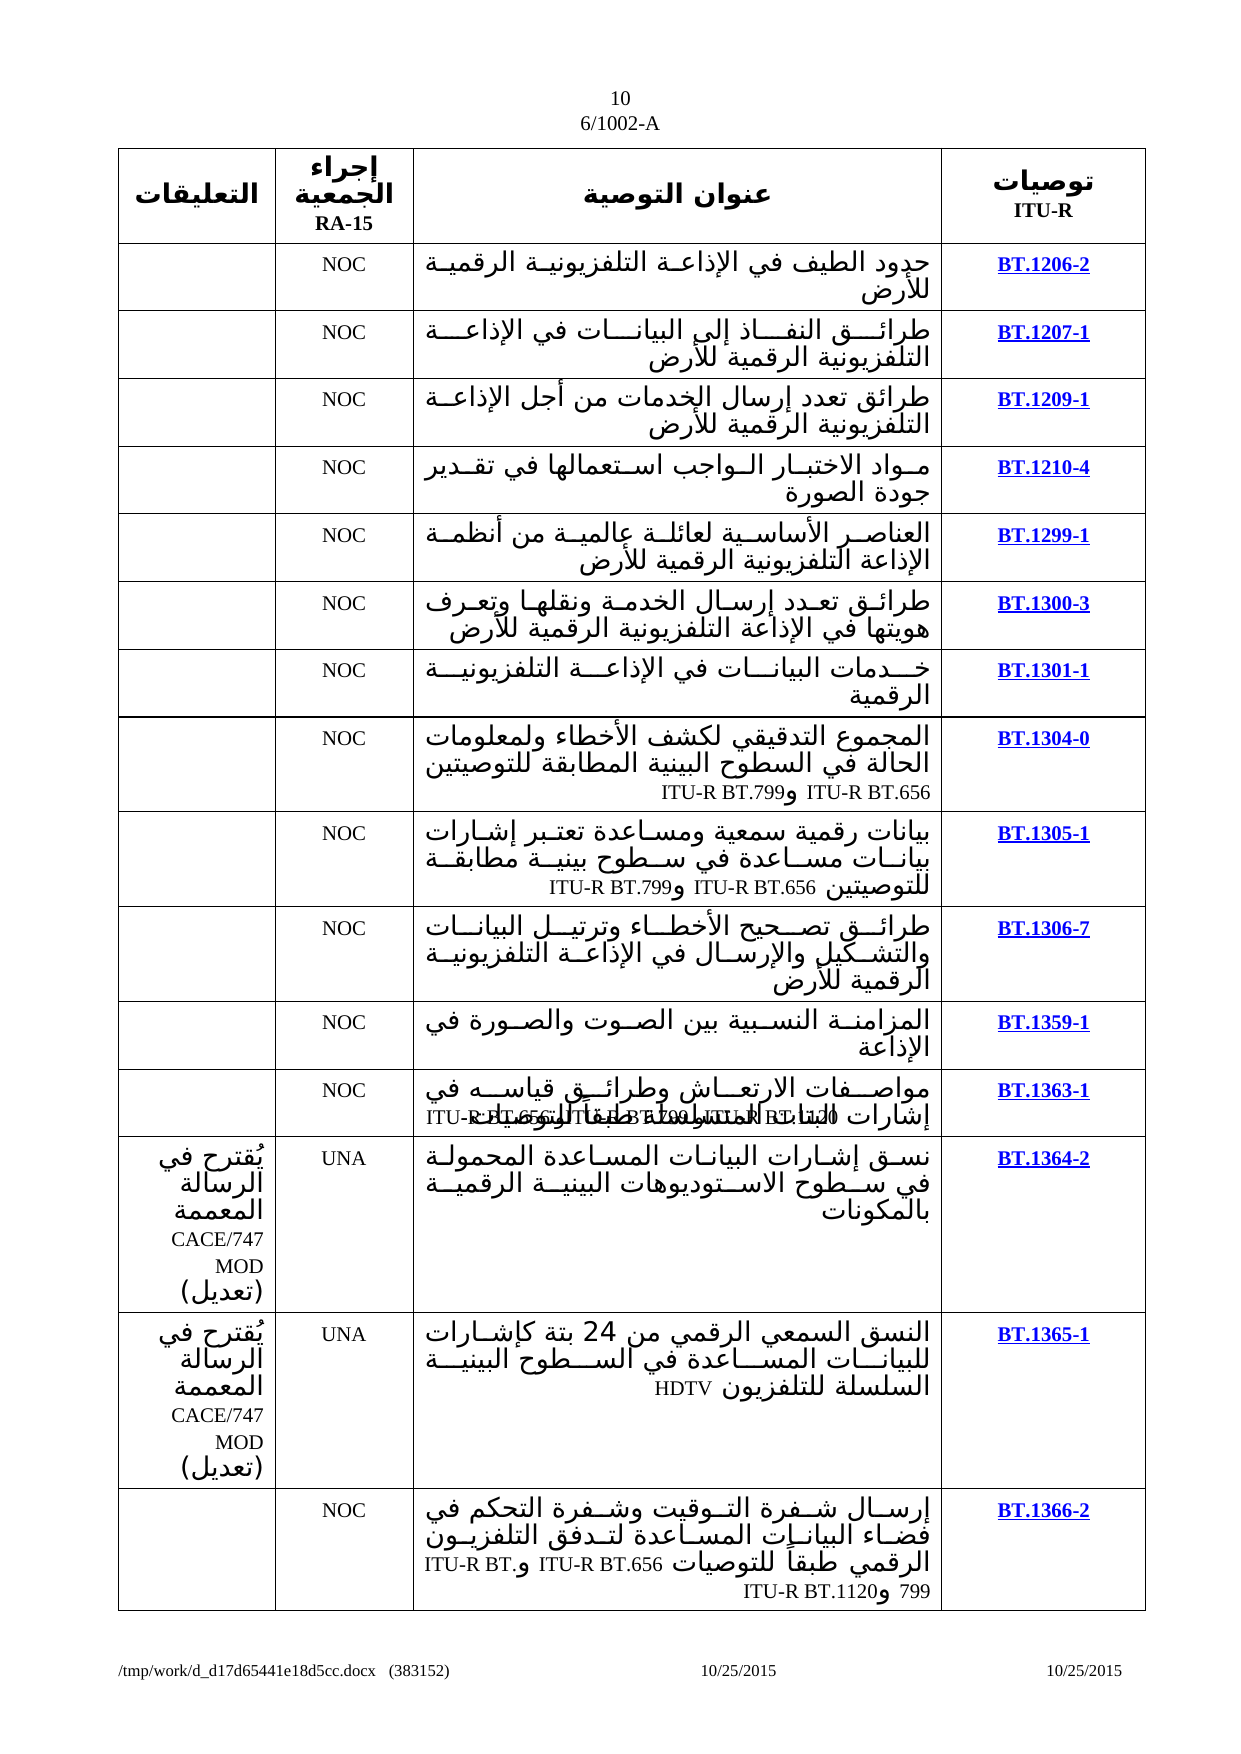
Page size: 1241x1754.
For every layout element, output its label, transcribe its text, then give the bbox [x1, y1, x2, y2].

table_cell حدود الطيف في الإذاعة التلفزيونية الرقمية للأرض [414, 244, 941, 310]
table_cell مواد الاختبار الواجب استعمالها في تقدير جودة الصورة [414, 447, 941, 513]
table_cell BT.1306-7 [942, 907, 1145, 1001]
table_cell خدمات البيانات في الإذاعة التلفزيونية الرقمية [414, 650, 941, 716]
table_cell NOC [276, 650, 413, 716]
table_cell المزامنة النسبية بين الصوت والصورة في الإذاعة [414, 1002, 941, 1068]
table_header إجراء الجمعية RA-15 [276, 149, 413, 242]
table_cell BT.1364-2 [942, 1137, 1145, 1312]
table_cell [119, 311, 275, 378]
table_cell NOC [276, 244, 413, 310]
table_cell بيانات رقمية سمعية ومساعدة تعتبر إشارات بيانات مساعدة في سطوح بينية مطابقة للتوصيتين ITU-R BT.656 وITU-R BT.799 [414, 812, 941, 906]
table_cell BT.1305-1 [942, 812, 1145, 906]
table_cell طرائق تصحيح الأخطاء وترتيل البيانات والتشكيل والإرسال في الإذاعة التلفزيونية الرقمية للأرض [414, 907, 941, 1001]
table_cell BT.1300-3 [942, 582, 1145, 649]
table_cell NOC [276, 1070, 413, 1136]
table_cell [119, 812, 275, 906]
table_cell NOC [276, 907, 413, 1001]
table_header عنوان التوصية [414, 149, 941, 242]
table_cell [119, 514, 275, 581]
table_cell العناصر الأساسية لعائلة عالمية من أنظمة الإذاعة التلفزيونية الرقمية للأرض [414, 514, 941, 581]
table_cell BT.1366-2 [942, 1489, 1145, 1610]
table_cell NOC [276, 582, 413, 649]
table_cell طرائق تعدد إرسال الخدمات من أجل الإذاعة التلفزيونية الرقمية للأرض [414, 379, 941, 446]
table_cell BT.1301-1 [942, 650, 1145, 716]
table_header التعليقات [119, 149, 275, 242]
table_header توصيات ITU-R [942, 149, 1145, 242]
table_cell النسق السمعي الرقمي من 24 بتة كإشارات للبيانات المساعدة في السطوح البينية السلسلة للتلفزيون HDTV [414, 1313, 941, 1488]
table_cell BT.1210-4 [942, 447, 1145, 513]
table_cell BT.1304-0 [942, 718, 1145, 811]
table_cell [119, 244, 275, 310]
table_cell NOC [276, 379, 413, 446]
table_cell [119, 582, 275, 649]
table_cell BT.1209-1 [942, 379, 1145, 446]
table_cell [119, 1070, 275, 1136]
table_cell نسق إشارات البيانات المساعدة المحمولة في سطوح الاستوديوهات البينية الرقمية بالمكونات [414, 1137, 941, 1312]
table_cell إرسال شفرة التوقيت وشفرة التحكم في فضاء البيانات المساعدة لتدفق التلفزيون الرقمي طبقاً للتوصيات ITU-R BT.656 وITU-R BT.799 وITU-R BT.1120 [414, 1489, 941, 1610]
table_cell NOC [276, 812, 413, 906]
table_cell UNA [276, 1137, 413, 1312]
table_cell طرائق تعدد إرسال الخدمة ونقلها وتعرف هويتها في الإذاعة التلفزيونية الرقمية للأرض [414, 582, 941, 649]
table_cell NOC [276, 447, 413, 513]
table_cell يُقترح في الرسالة المعممة CACE/747 MOD (تعديل) [119, 1137, 275, 1312]
table_cell NOC [276, 514, 413, 581]
table_cell BT.1363-1 [942, 1070, 1145, 1136]
table_cell [119, 650, 275, 716]
table_cell NOC [276, 1489, 413, 1610]
table_cell [119, 379, 275, 446]
table_cell مواصفات الارتعاش وطرائق قياسه في إشارات البتات المتسلسلة طبقاً للتوصيات ITU-R BT.656 وITU-R BT.799 وITU-R BT.1120 [414, 1070, 941, 1136]
table_cell BT.1207-1 [942, 311, 1145, 378]
table_cell BT.1299-1 [942, 514, 1145, 581]
table_cell طرائق النفاذ إلى البيانات في الإذاعة التلفزيونية الرقمية للأرض [414, 311, 941, 378]
table_cell UNA [276, 1313, 413, 1488]
table_cell [119, 1489, 275, 1610]
table_cell BT.1359-1 [942, 1002, 1145, 1068]
table_cell [119, 447, 275, 513]
table_cell NOC [276, 311, 413, 378]
table_cell [119, 718, 275, 811]
table_cell BT.1365-1 [942, 1313, 1145, 1488]
table_cell [119, 907, 275, 1001]
table_cell BT.1206-2 [942, 244, 1145, 310]
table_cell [119, 1313, 275, 1488]
table_cell المجموع التدقيقي لكشف الأخطاء ولمعلومات الحالة في السطوح البينية المطابقة للتوصيتين ITU-R BT.656 وITU-R BT.799 [414, 718, 941, 811]
table_cell NOC [276, 1002, 413, 1068]
table_cell [119, 1002, 275, 1068]
table_cell NOC [276, 718, 413, 811]
